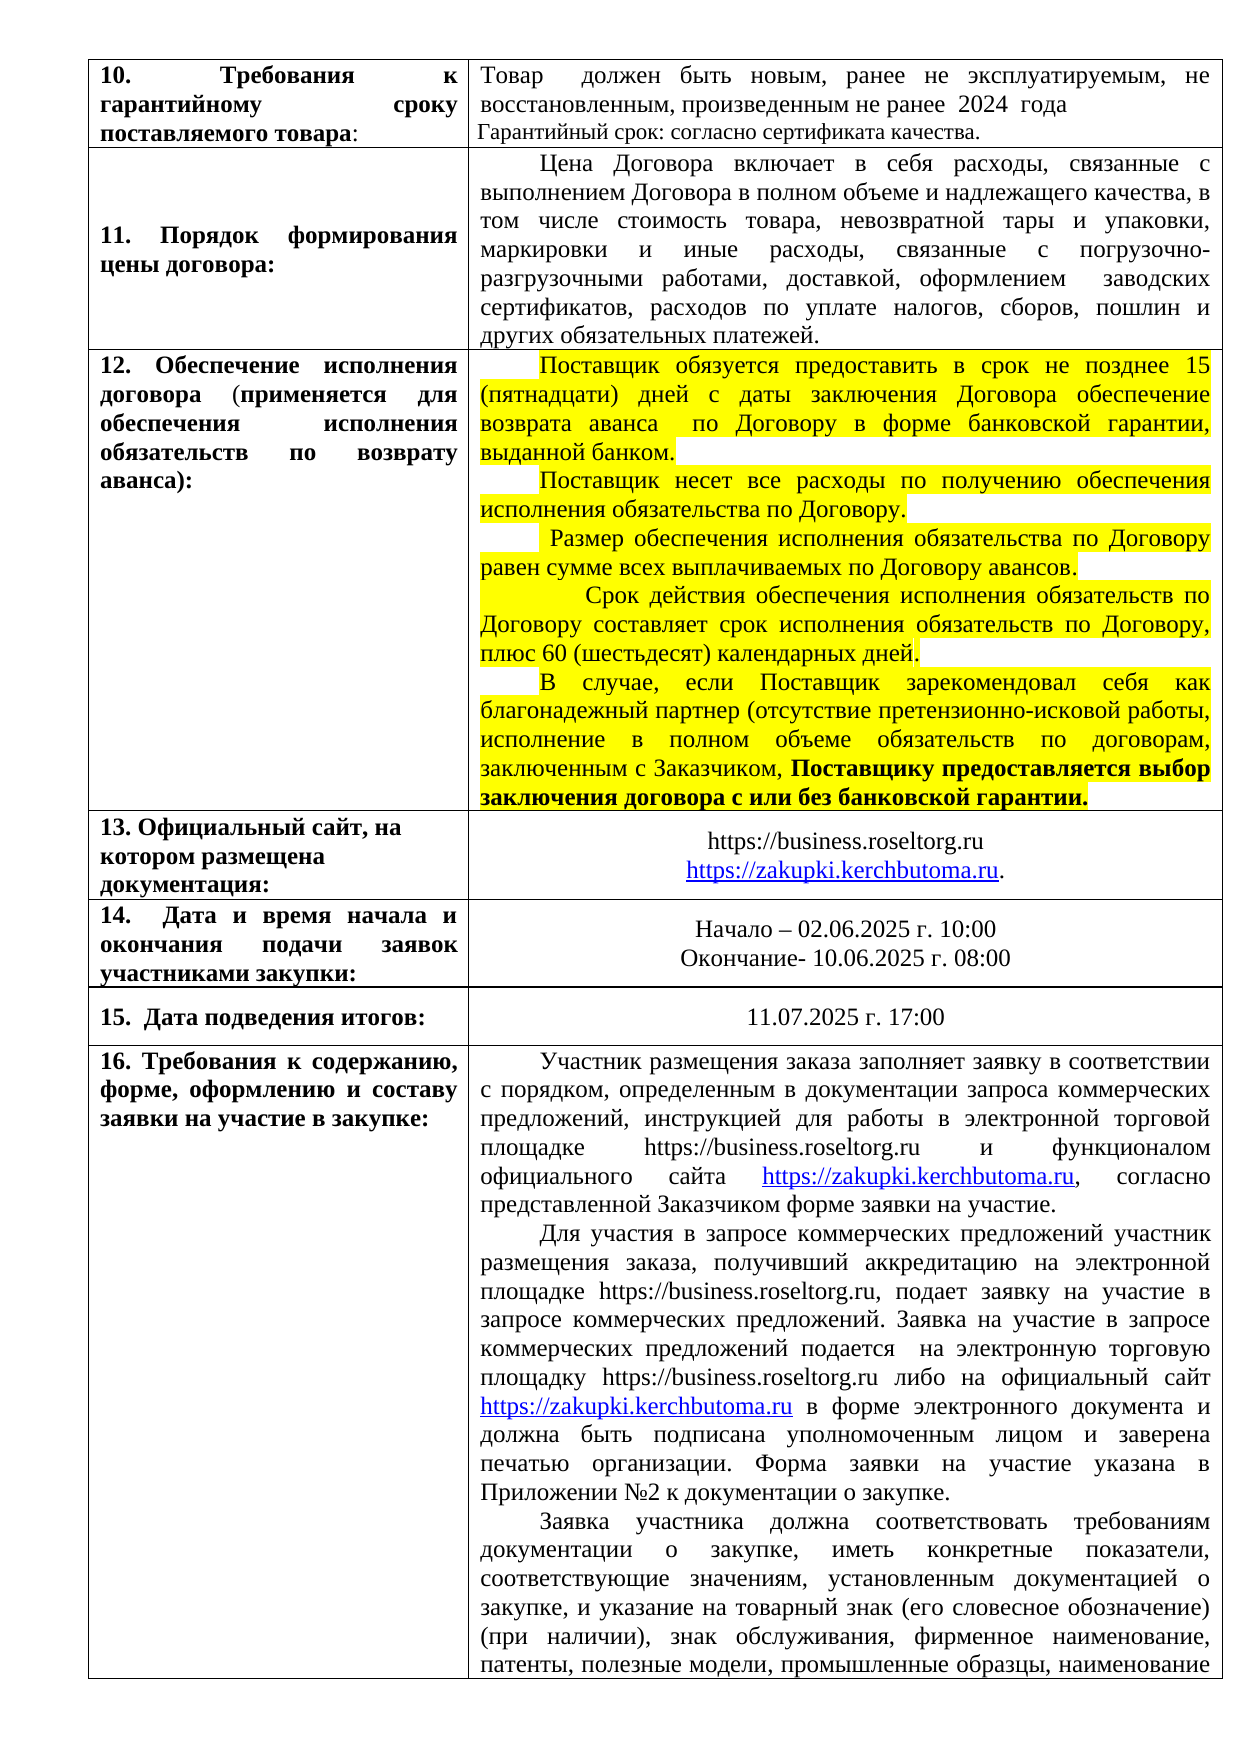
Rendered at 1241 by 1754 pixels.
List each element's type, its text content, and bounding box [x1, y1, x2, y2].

table_cell 13. Официальный сайт, на котором размещена документация: [89, 811, 468, 899]
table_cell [469, 1046, 1222, 1678]
table_cell 15. Дата подведения итогов: [89, 988, 468, 1045]
table_cell 14. Дата и время начала и окончания подачи заявок участниками закупки: [89, 900, 468, 986]
table_cell 10. Требования к гарантийному сроку поставляемого товара: [89, 60, 468, 147]
table_cell 11. Порядок формирования цены договора: [89, 148, 468, 349]
table_cell Товар должен быть новым, ранее не эксплуатируемым, не восстановленным, произведенным не ранее 2024 года Гарантийный срок: согласно сертификата качества. [469, 60, 1222, 147]
table_cell 12. Обеспечение исполнения договора (применяется для обеспечения исполнения обязательств по возврату аванса): [89, 350, 468, 810]
table_cell https://business.roseltorg.ru https://zakupki.kerchbutoma.ru. [469, 811, 1222, 899]
table_cell Поставщик обязуется предоставить в срок не позднее 15 (пятнадцати) дней с даты заключения Договора обеспечение возврата аванса по Договору в форме банковской гарантии, выданной банком. Поставщик несет все расходы по получению обеспечения исполнения обязательства по Договору. Размер обеспечения исполнения обязательства по Договору равен сумме всех выплачиваемых по Договору авансов. Срок действия обеспечения исполнения обязательств по Договору составляет срок исполнения обязательств по Договору, плюс 60 (шестьдесят) календарных дней. В случае, если Поставщик зарекомендовал себя как благонадежный партнер (отсутствие претензионно-исковой работы, исполнение в полном объеме обязательств по договорам, заключенным с Заказчиком, Поставщику предоставляется выбор заключения договора с или без банковской гарантии. [676, 350, 1222, 810]
table_cell Начало – 02.06.2025 г. 10:00 Окончание- 10.06.2025 г. 08:00 [469, 900, 1222, 986]
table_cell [89, 1046, 468, 1678]
table_cell Цена Договора включает в себя расходы, связанные с выполнением Договора в полном объеме и надлежащего качества, в том числе стоимость товара, невозвратной тары и упаковки, маркировки и иные расходы, связанные с погрузочно-разгрузочными работами, доставкой, оформлением заводских сертификатов, расходов по уплате налогов, сборов, пошлин и других обязательных платежей. [469, 148, 1222, 349]
table_cell 11.07.2025 г. 17:00 [469, 988, 1222, 1045]
